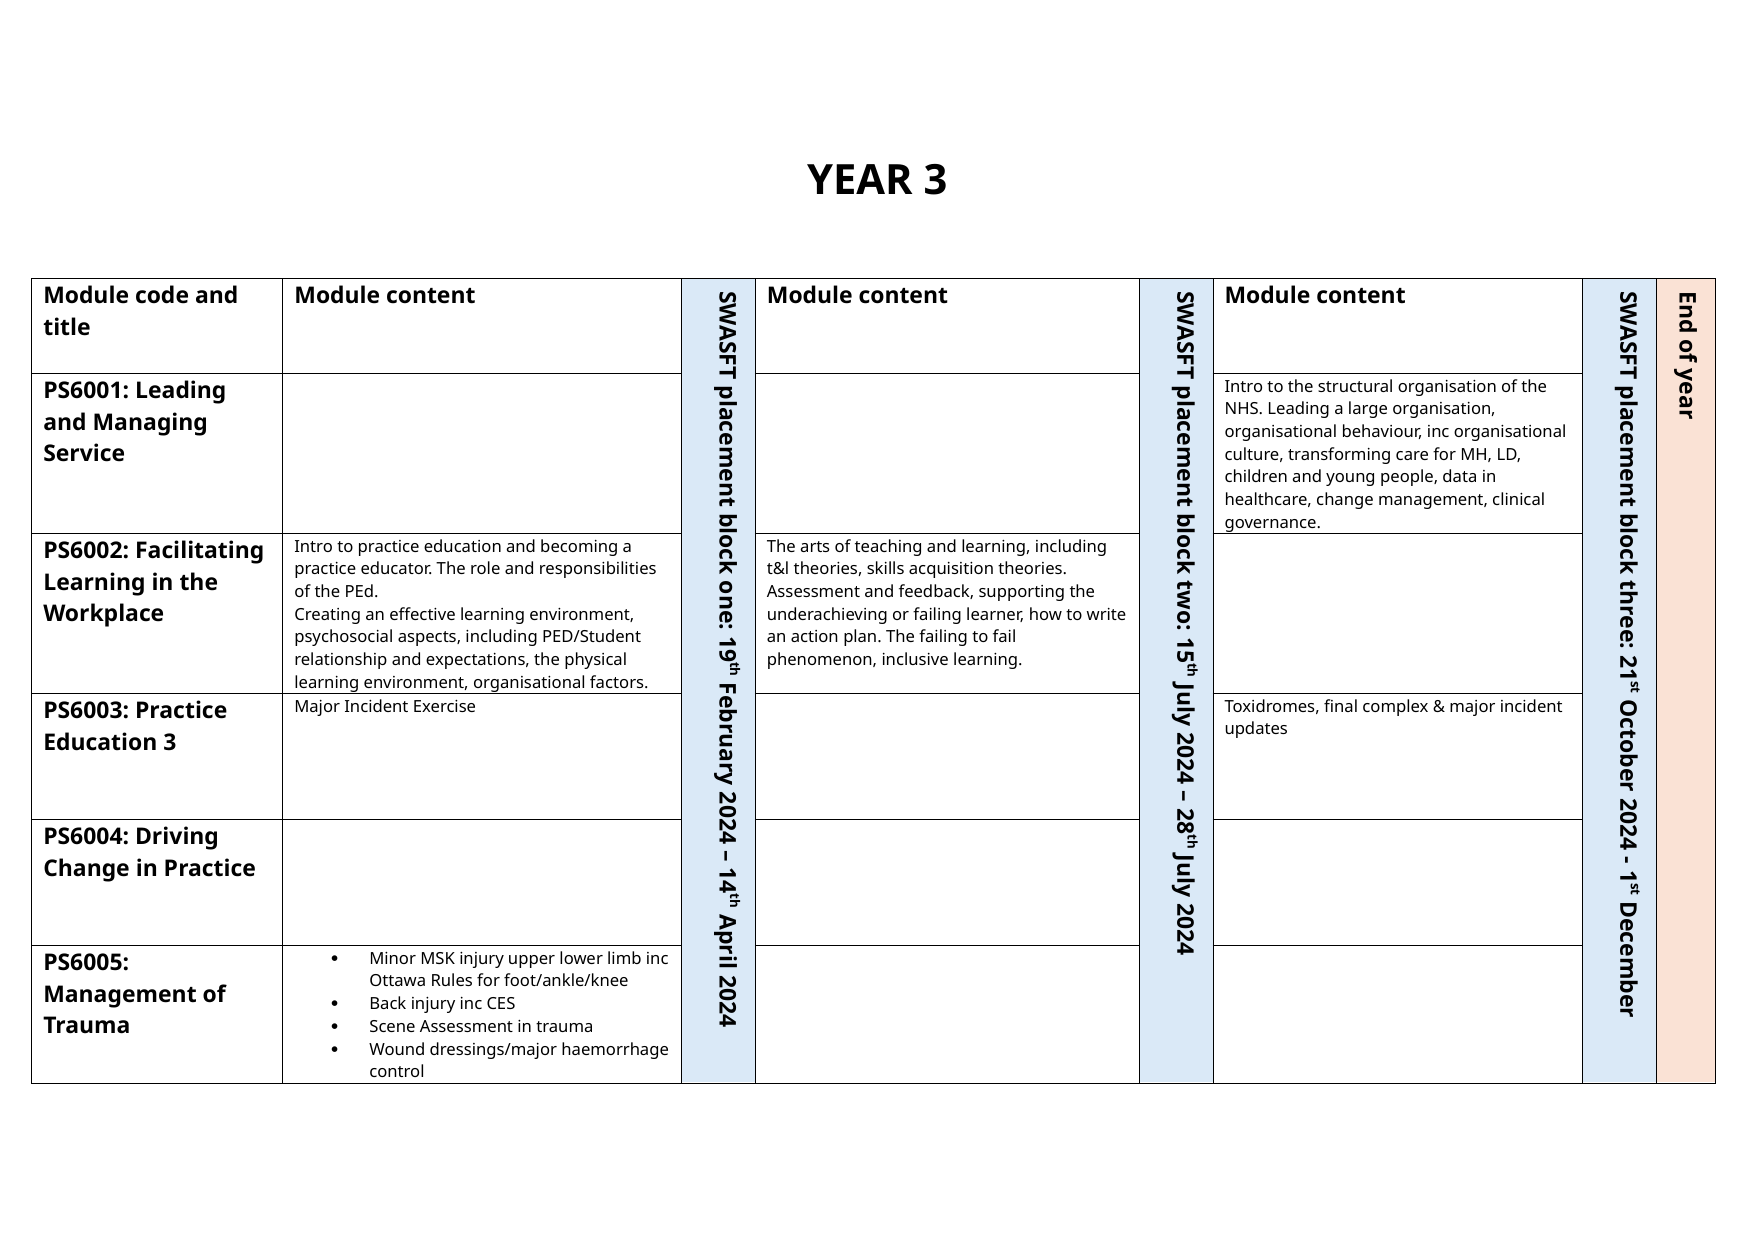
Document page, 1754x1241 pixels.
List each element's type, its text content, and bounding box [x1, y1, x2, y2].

table_header SWASFT placement block two: 15th July 2024 – 28th July 2024 [1140, 279, 1213, 1082]
table_cell [756, 374, 1139, 533]
table_cell [1214, 946, 1582, 1082]
table_cell The arts of teaching and learning, including t&l theories, skills acquisition theories. Assessment and feedback, supporting the underachieving or failing learner, how to write an action plan. The failing to fail phenomenon, inclusive learning. [756, 534, 1139, 693]
text YEAR 3 [150, 150, 1604, 207]
table_cell [756, 820, 1139, 945]
table_header Module code and title [32, 279, 282, 373]
table_cell Intro to practice education and becoming a practice educator. The role and responsibilities of the PEd. Creating an effective learning environment, psychosocial aspects, including PED/Student relationship and expectations, the physical learning environment, organisational factors. [283, 534, 681, 693]
table_cell [283, 374, 681, 533]
table_header Module content [756, 279, 1139, 373]
table_cell PS6001: Leading and Managing Service [32, 374, 282, 533]
table_cell Major Incident Exercise [283, 694, 681, 819]
table_header SWASFT placement block one: 19th February 2024 – 14th April 2024 [682, 279, 755, 1082]
table_cell PS6002: Facilitating Learning in the Workplace [32, 534, 282, 693]
table_cell [283, 820, 681, 945]
table_cell [1214, 534, 1582, 693]
table_cell PS6004: Driving Change in Practice [32, 820, 282, 945]
table_cell [756, 694, 1139, 819]
table_cell PS6003: Practice Education 3 [32, 694, 282, 819]
table_cell [1214, 820, 1582, 945]
table_header SWASFT placement block three: 21st October 2024 - 1st December 2024 [1583, 279, 1656, 1082]
table_header Module content [1214, 279, 1582, 373]
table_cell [32, 946, 282, 1082]
table_cell Toxidromes, final complex & major incident updates [1214, 694, 1582, 819]
table_header Module content [283, 279, 681, 373]
table_header End of year [1657, 279, 1715, 1082]
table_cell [283, 946, 681, 1082]
table_cell Intro to the structural organisation of the NHS. Leading a large organisation, organisational behaviour, inc organisational culture, transforming care for MH, LD, children and young people, data in healthcare, change management, clinical governance. [1214, 374, 1582, 533]
table_cell [756, 946, 1139, 1082]
